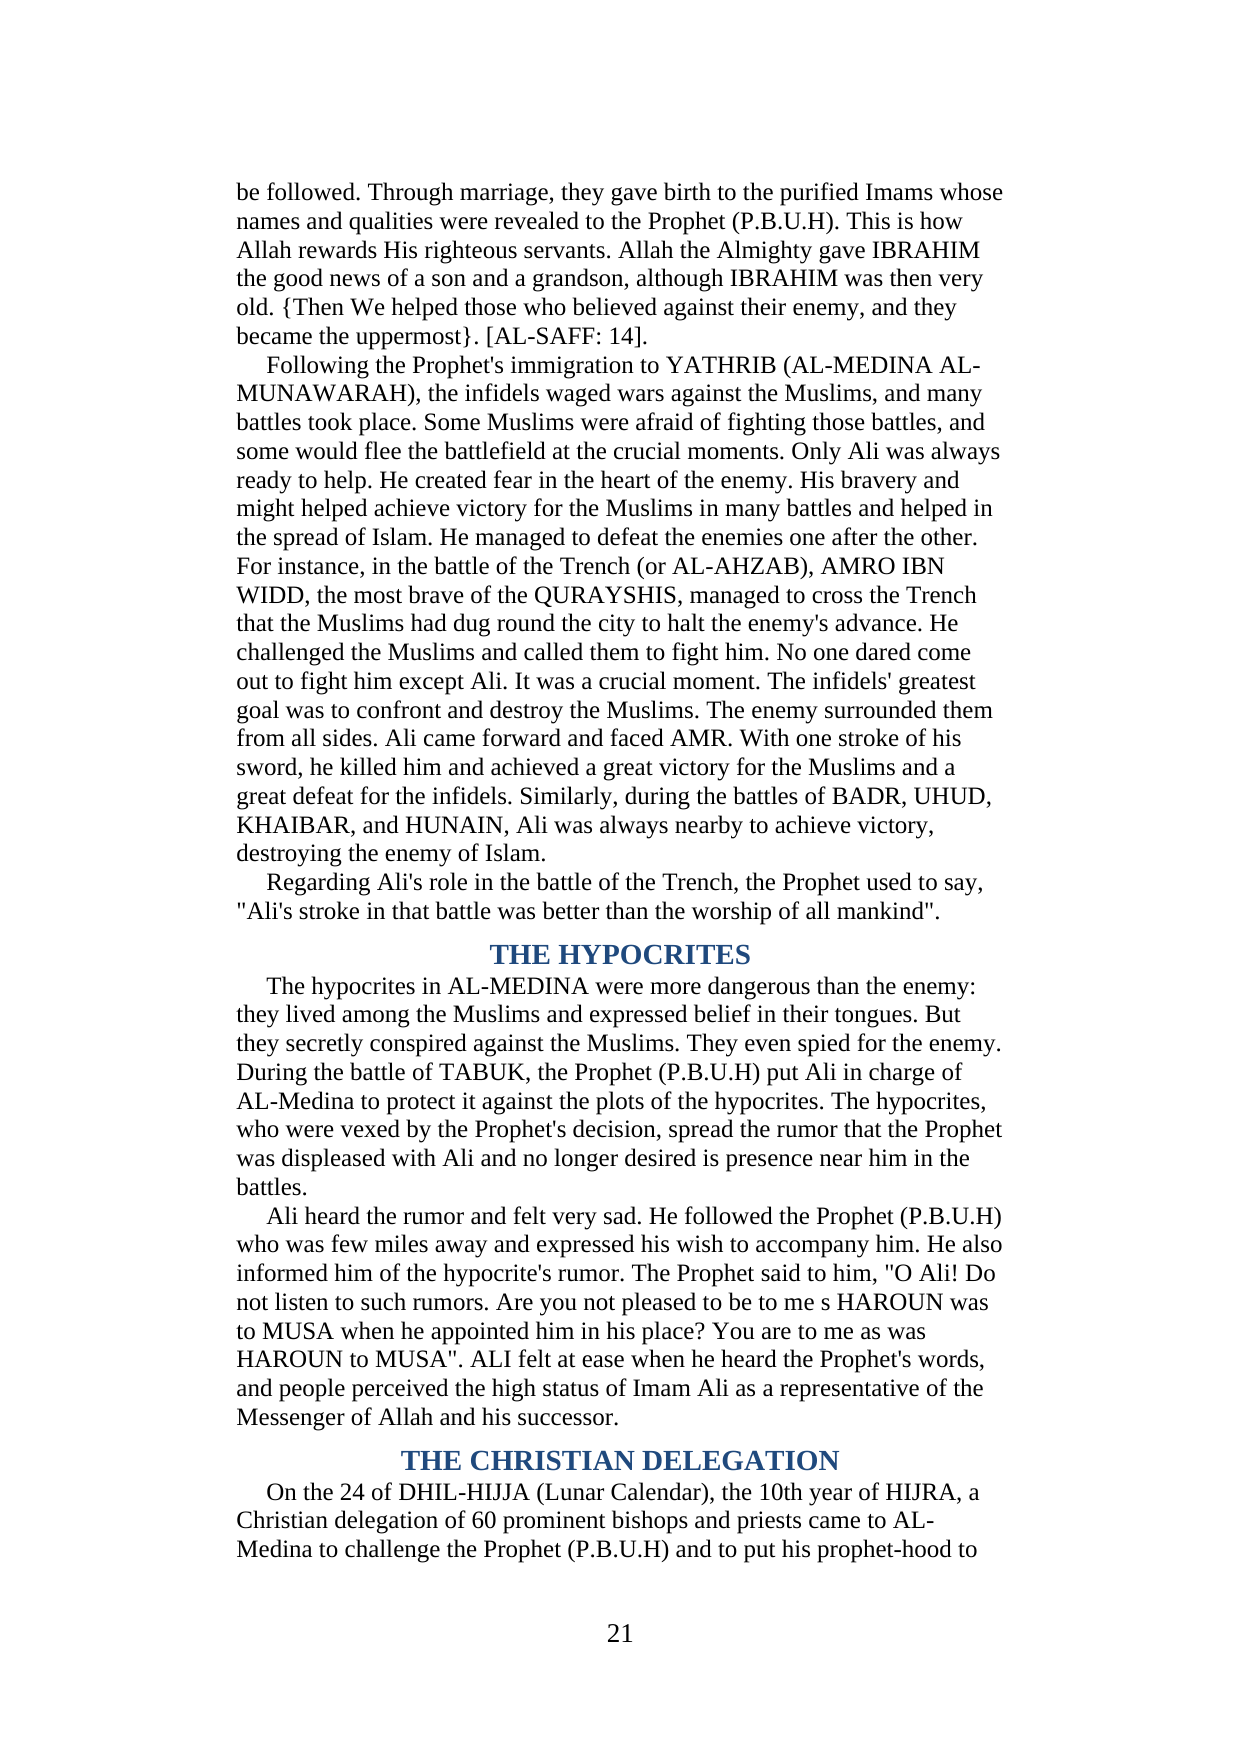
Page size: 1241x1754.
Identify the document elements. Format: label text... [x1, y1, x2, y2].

subtitle THE CHRISTIAN DELEGATION [236, 1443, 1004, 1477]
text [236, 1477, 1004, 1563]
subtitle THE HYPOCRITES [236, 937, 1004, 971]
text Regarding Ali's role in the battle of the Trench, the Prophet used to say, "Ali's stroke in that battle was better than the worship of all mankind". [236, 867, 1004, 925]
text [236, 177, 1004, 350]
text The hypocrites in AL-MEDINA were more dangerous than the enemy: they lived among the Muslims and expressed belief in their tongues. But they secretly conspired against the Muslims. They even spied for the enemy. During the battle of TABUK, the Prophet (P.B.U.H) put Ali in charge of AL-Medina to protect it against the plots of the hypocrites. The hypocrites, who were vexed by the Prophet's decision, spread the rumor that the Prophet was displeased with Ali and no longer desired is presence near him in the battles. [236, 971, 1004, 1201]
text Following the Prophet's immigration to YATHRIB (AL-MEDINA AL-MUNAWARAH), the infidels waged wars against the Muslims, and many battles took place. Some Muslims were afraid of fighting those battles, and some would flee the battlefield at the crucial moments. Only Ali was always ready to help. He created fear in the heart of the enemy. His bravery and might helped achieve victory for the Muslims in many battles and helped in the spread of Islam. He managed to defeat the enemies one after the other. For instance, in the battle of the Trench (or AL-AHZAB), AMRO IBN WIDD, the most brave of the QURAYSHIS, managed to cross the Trench that the Muslims had dug round the city to halt the enemy's advance. He challenged the Muslims and called them to fight him. No one dared come out to fight him except Ali. It was a crucial moment. The infidels' greatest goal was to confront and destroy the Muslims. The enemy surrounded them from all sides. Ali came forward and faced AMR. With one stroke of his sword, he killed him and achieved a great victory for the Muslims and a great defeat for the infidels. Similarly, during the battles of BADR, UHUD, KHAIBAR, and HUNAIN, Ali was always nearby to achieve victory, destroying the enemy of Islam. [236, 350, 1004, 867]
text Ali heard the rumor and felt very sad. He followed the Prophet (P.B.U.H) who was few miles away and expressed his wish to accompany him. He also informed him of the hypocrite's rumor. The Prophet said to him, "O Ali! Do not listen to such rumors. Are you not pleased to be to me s HAROUN was to MUSA when he appointed him in his place? You are to me as was HAROUN to MUSA". ALI felt at ease when he heard the Prophet's words, and people perceived the high status of Imam Ali as a representative of the Messenger of Allah and his successor. [236, 1201, 1004, 1431]
